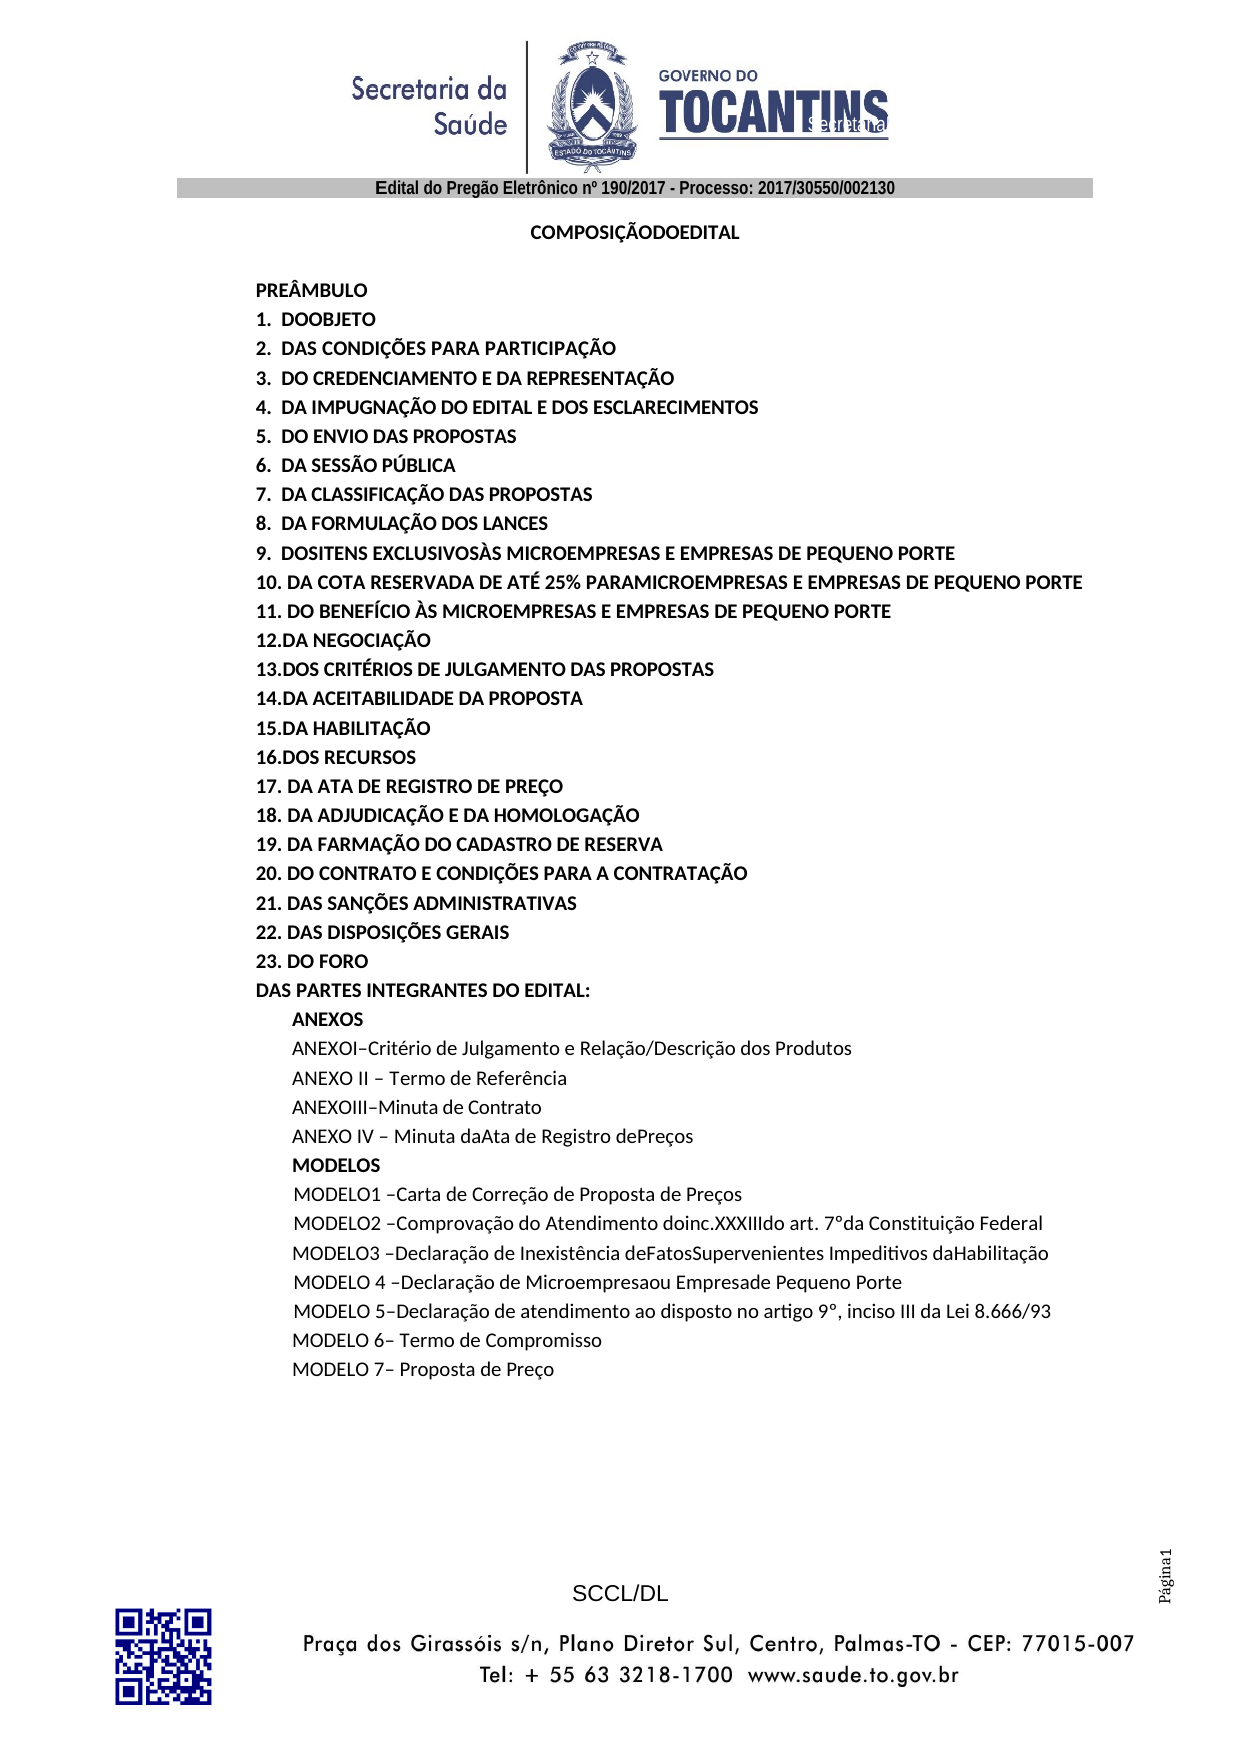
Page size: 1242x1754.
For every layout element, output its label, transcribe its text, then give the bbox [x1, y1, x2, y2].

text 2. DAS CONDIÇÕES PARA PARTICIPAÇÃO [256, 336, 1093, 361]
text MODELO 5–Declaração de atendimento ao disposto no artigo 9º, inciso III da Lei 8.666/93 [293, 1298, 1093, 1323]
text MODELO 6– Termo de Compromisso [292, 1327, 1093, 1353]
text 8. DA FORMULAÇÃO DOS LANCES [256, 511, 1093, 536]
text ANEXOS [292, 1006, 1093, 1032]
text 6. DA SESSÃO PÚBLICA [256, 452, 1048, 478]
text MODELOS [292, 1152, 1093, 1178]
text 1. DOOBJETO [256, 306, 1093, 332]
text 22. DAS DISPOSIÇÕES GERAIS [256, 919, 1098, 944]
text 11. DO BENEFÍCIO ÀS MICROEMPRESAS E EMPRESAS DE PEQUENO PORTE [256, 598, 1093, 623]
text 18. DA ADJUDICAÇÃO E DA HOMOLOGAÇÃO [256, 802, 1098, 828]
text MODELO1 –Carta de Correção de Proposta de Preços [293, 1181, 1093, 1207]
text ANEXOI–Critério de Julgamento e Relação/Descrição dos Produtos [292, 1036, 1093, 1061]
text 9. DOSITENS EXCLUSIVOSÀS MICROEMPRESAS E EMPRESAS DE PEQUENO PORTE [256, 540, 1093, 565]
text MODELO2 –Comprovação do Atendimento doinc.XXXIIIdo art. 7ºda Constituição Federal [293, 1211, 1093, 1236]
text 23. DO FORO [256, 948, 1098, 973]
text 17. DA ATA DE REGISTRO DE PREÇO [256, 773, 1098, 798]
text 10. DA COTA RESERVADA DE ATÉ 25% PARAMICROEMPRESAS E EMPRESAS DE PEQUENO PORTE [256, 569, 1093, 594]
text MODELO 7– Proposta de Preço [292, 1356, 1093, 1382]
text 5. DO ENVIO DAS PROPOSTAS [256, 423, 1093, 448]
text 4. DA IMPUGNAÇÃO DO EDITAL E DOS ESCLARECIMENTOS [256, 394, 1093, 419]
text 19. DA FARMAÇÃO DO CADASTRO DE RESERVA [256, 831, 1098, 857]
text 21. DAS SANÇÕES ADMINISTRATIVAS [256, 890, 1098, 915]
text MODELO3 –Declaração de Inexistência deFatosSupervenientes Impeditivos daHabilitação [292, 1240, 1093, 1265]
text 14.DA ACEITABILIDADE DA PROPOSTA [256, 686, 1093, 711]
text 13.DOS CRITÉRIOS DE JULGAMENTO DAS PROPOSTAS [256, 656, 1093, 682]
text 15.DA HABILITAÇÃO [256, 715, 1093, 740]
text 3. DO CREDENCIAMENTO E DA REPRESENTAÇÃO [256, 365, 1093, 390]
text 7. DA CLASSIFICAÇÃO DAS PROPOSTAS [256, 481, 1093, 507]
text ANEXO IV – Minuta daAta de Registro dePreços [292, 1123, 1093, 1148]
picture [0, 0, 1154, 189]
text ANEXO II – Termo de Referência [292, 1065, 1093, 1090]
text PREÂMBULO [256, 277, 1093, 303]
text 20. DO CONTRATO E CONDIÇÕES PARA A CONTRATAÇÃO [256, 861, 1098, 886]
text ANEXOIII–Minuta de Contrato [292, 1094, 1093, 1119]
picture [111, 1604, 1134, 1709]
text DAS PARTES INTEGRANTES DO EDITAL: [256, 977, 1098, 1003]
text COMPOSIÇÃODOEDITAL [177, 219, 1093, 244]
text 16.DOS RECURSOS [256, 744, 1098, 769]
text MODELO 4 –Declaração de Microempresaou Empresade Pequeno Porte [293, 1269, 1093, 1294]
text 12.DA NEGOCIAÇÃO [256, 627, 1093, 653]
